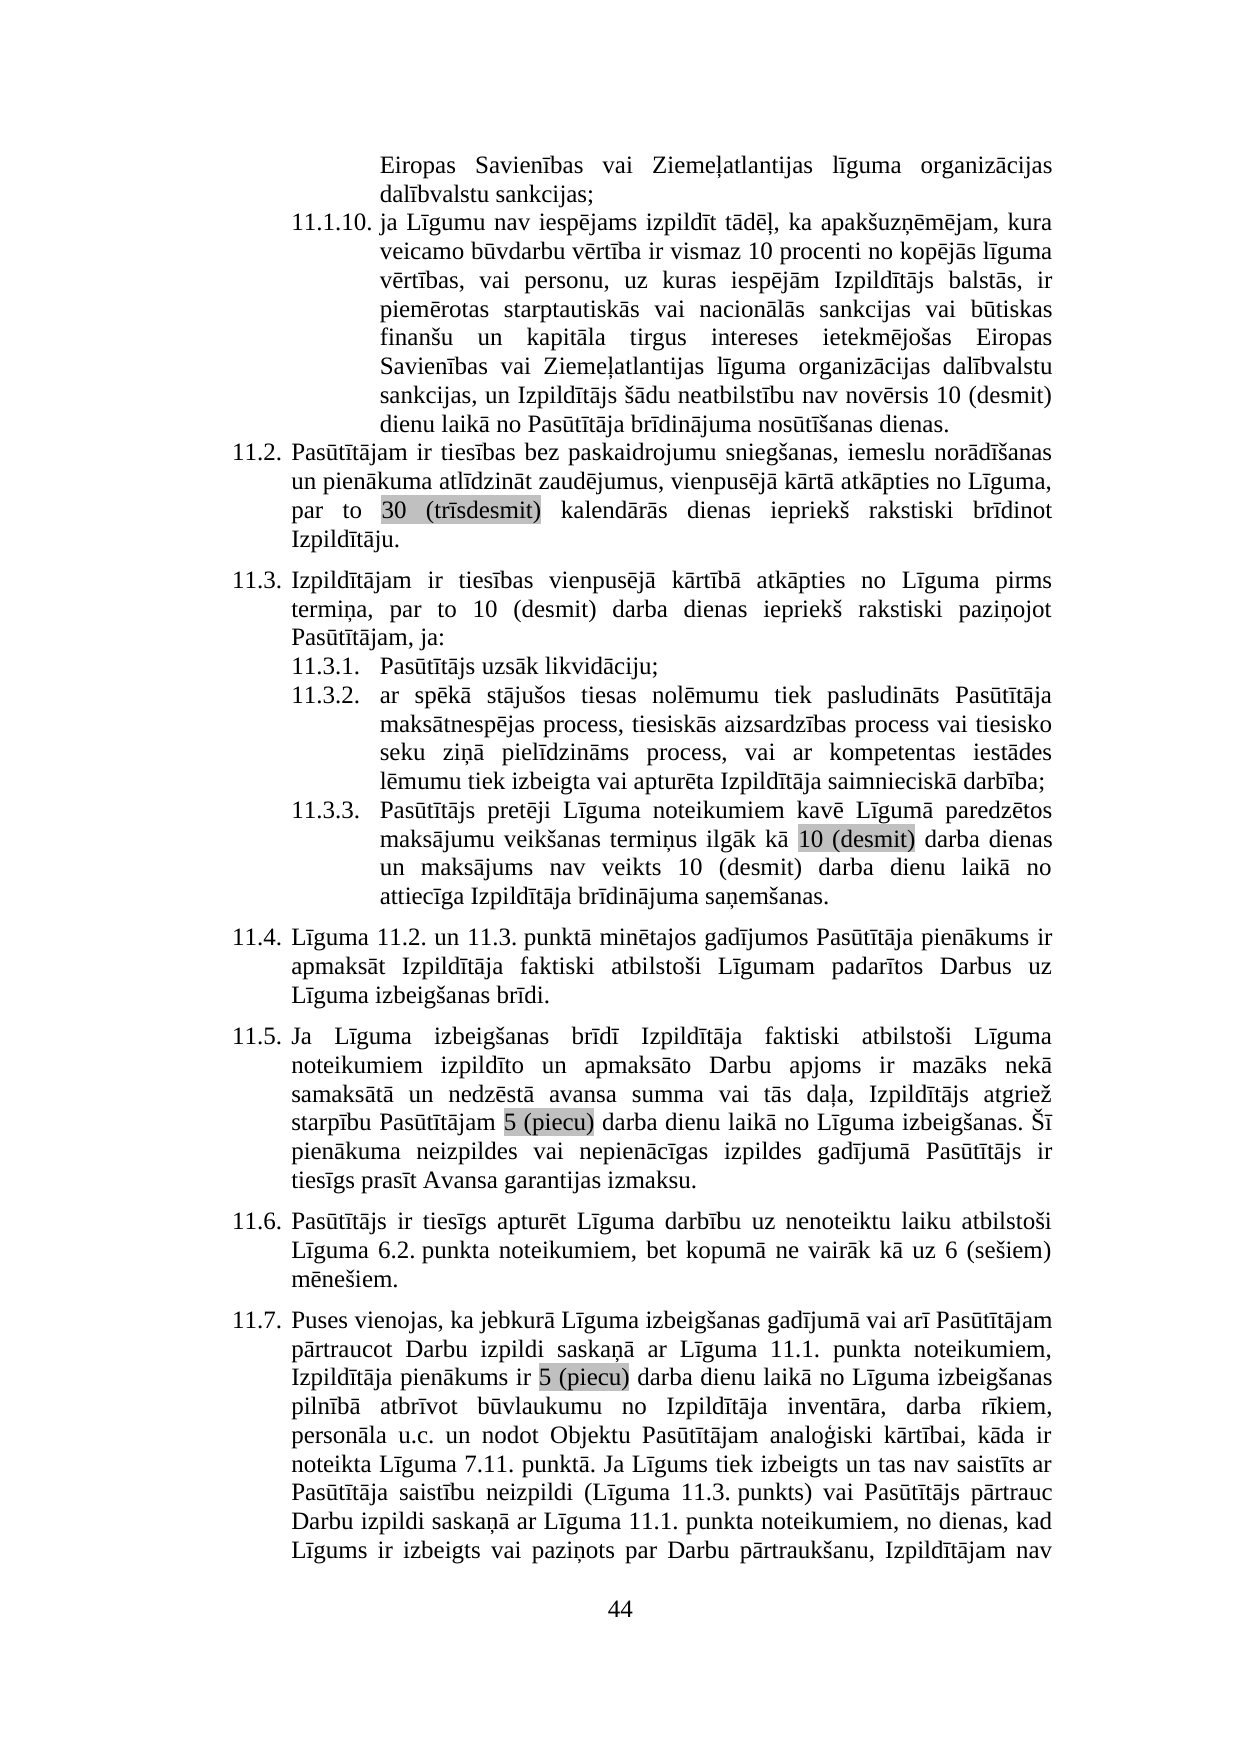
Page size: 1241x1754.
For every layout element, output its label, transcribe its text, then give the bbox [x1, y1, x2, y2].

list Ja Līguma izbeigšanas brīdī Izpildītāja faktiski atbilstoši Līguma noteikumiem izpildīto un apmaksāto Darbu apjoms ir mazāks nekā samaksātā un nedzēstā avansa summa vai tās daļa, Izpildītājs atgriež starpību Pasūtītājam 5 (piecu) darba dienu laikā no Līguma izbeigšanas. Šī pienākuma neizpildes vai nepienācīgas izpildes gadījumā Pasūtītājs ir tiesīgs prasīt Avansa garantijas izmaksu. [232, 1021, 1053, 1194]
list Pasūtītājs uzsāk likvidāciju; [291, 651, 1053, 680]
list Izpildītājam ir tiesības vienpusējā kārtībā atkāpties no Līguma pirms termiņa, par to 10 (desmit) darba dienas iepriekš rakstiski paziņojot Pasūtītājam, ja: [232, 565, 1053, 651]
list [232, 1305, 1053, 1564]
list Pasūtītājam ir tiesības bez paskaidrojumu sniegšanas, iemeslu norādīšanas un pienākuma atlīdzināt zaudējumus, vienpusējā kārtā atkāpties no Līguma, par to 30 (trīsdesmit) kalendārās dienas iepriekš rakstiski brīdinot Izpildītāju. [232, 437, 1053, 552]
list Līguma 11.2. un 11.3. punktā minētajos gadījumos Pasūtītāja pienākums ir apmaksāt Izpildītāja faktiski atbilstoši Līgumam padarītos Darbus uz Līguma izbeigšanas brīdi. [232, 922, 1053, 1009]
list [291, 150, 1053, 207]
list Pasūtītājs pretēji Līguma noteikumiem kavē Līgumā paredzētos maksājumu veikšanas termiņus ilgāk kā 10 (desmit) darba dienas un maksājums nav veikts 10 (desmit) darba dienu laikā no attiecīga Izpildītāja brīdinājuma saņemšanas. [291, 795, 1053, 910]
list Pasūtītājs ir tiesīgs apturēt Līguma darbību uz nenoteiktu laiku atbilstoši Līguma 6.2. punkta noteikumiem, bet kopumā ne vairāk kā uz 6 (sešiem) mēnešiem. [232, 1206, 1053, 1292]
list ja Līgumu nav iespējams izpildīt tādēļ, ka apakšuzņēmējam, kura veicamo būvdarbu vērtība ir vismaz 10 procenti no kopējās līguma vērtības, vai personu, uz kuras iespējām Izpildītājs balstās, ir piemērotas starptautiskās vai nacionālās sankcijas vai būtiskas finanšu un kapitāla tirgus intereses ietekmējošas Eiropas Savienības vai Ziemeļatlantijas līguma organizācijas dalībvalstu sankcijas, un Izpildītājs šādu neatbilstību nav novērsis 10 (desmit) dienu laikā no Pasūtītāja brīdinājuma nosūtīšanas dienas. [291, 207, 1053, 437]
list ar spēkā stājušos tiesas nolēmumu tiek pasludināts Pasūtītāja maksātnespējas process, tiesiskās aizsardzības process vai tiesisko seku ziņā pielīdzināms process, vai ar kompetentas iestādes lēmumu tiek izbeigta vai apturēta Izpildītāja saimnieciskā darbība; [291, 680, 1053, 795]
